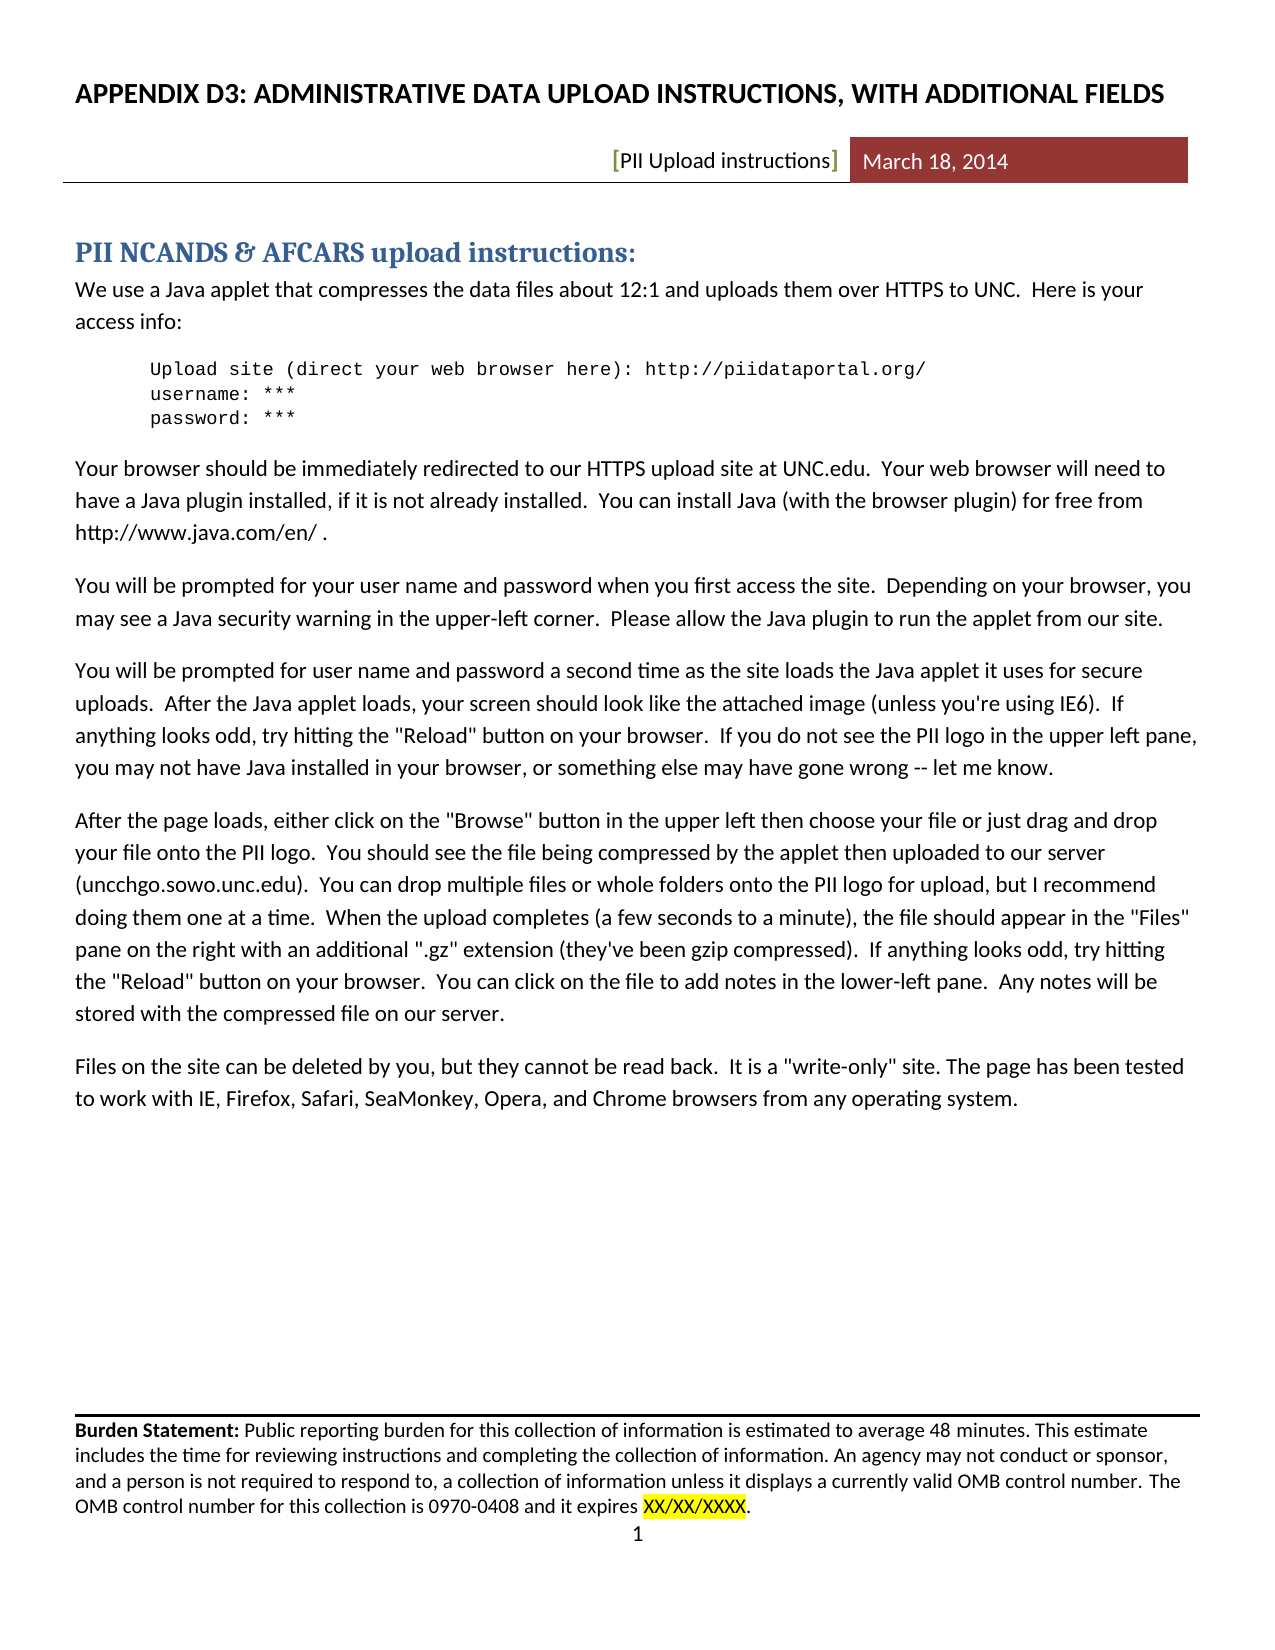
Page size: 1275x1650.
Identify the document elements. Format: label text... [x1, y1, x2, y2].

text You will be prompted for your user name and password when you first access the site. Depending on your browser, you may see a Java security warning in the upper-left corner. Please allow the Java plugin to run the applet from our site. [75, 571, 1200, 632]
text We use a Java applet that compresses the data files about 12:1 and uploads them over HTTPS to UNC. Here is your access info: [75, 275, 1200, 335]
text You will be prompted for user name and password a second time as the site loads the Java applet it uses for secure uploads. After the Java applet loads, your screen should look like the attached image (unless you're using IE6). If anything looks odd, try hitting the "Reload" button on your browser. If you do not see the PII logo in the upper left pane, you may not have Java installed in your browser, or something else may have gone wrong -- let me know. [75, 657, 1200, 781]
list username: *** [150, 384, 1200, 406]
subtitle PII NCANDS & AFCARS upload instructions: [75, 236, 1200, 270]
text After the page loads, either click on the "Browse" button in the upper left then choose your file or just drag and drop your file onto the PII logo. You should see the file being compressed by the applet then uploaded to our server (uncchgo.sowo.unc.edu). You can drop multiple files or whole folders onto the PII logo for upload, but I recommend doing them one at a time. When the upload completes (a few seconds to a minute), the file should appear in the "Files" pane on the right with an additional ".gz" extension (they've been gzip compressed). If anything looks odd, try hitting the "Reload" button on your browser. You can click on the file to add notes in the lower-left pane. Any notes will be stored with the compressed file on our server. [75, 806, 1200, 1027]
list Upload site (direct your web browser here): http://piidataportal.org/ [150, 360, 1200, 381]
text Your browser should be immediately redirected to our HTTPS upload site at UNC.edu. Your web browser will need to have a Java plugin installed, if it is not already installed. You can install Java (with the browser plugin) for free from http://www.java.com/en/ . [75, 454, 1200, 546]
list password: *** [150, 409, 1200, 430]
text Files on the site can be deleted by you, but they cannot be read back. It is a "write-only" site. The page has been tested to work with IE, Firefox, Safari, SeaMonkey, Opera, and Chrome browsers from any operating system. [75, 1052, 1200, 1113]
